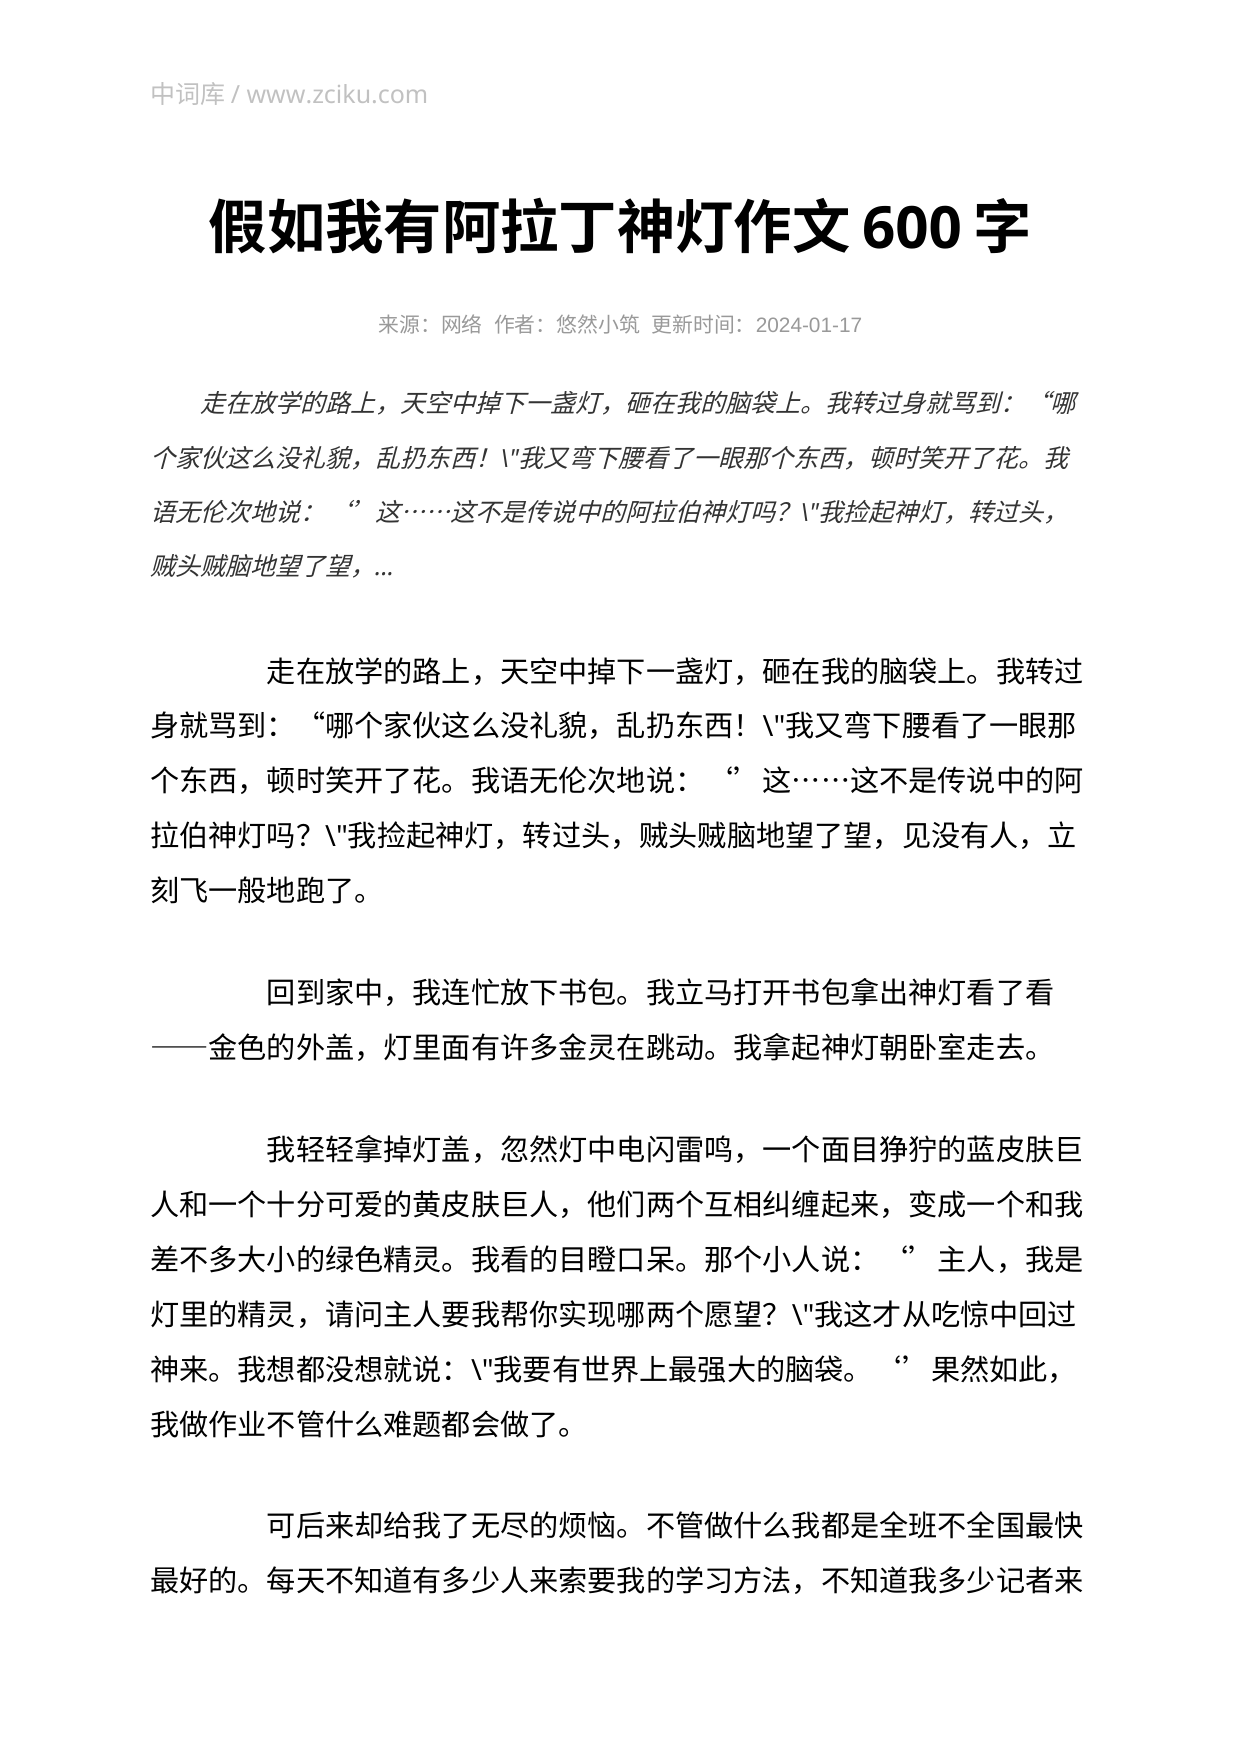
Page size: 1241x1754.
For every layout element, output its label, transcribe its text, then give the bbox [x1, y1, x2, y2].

text 走在放学的路上，天空中掉下一盏灯，砸在我的脑袋上。我转过身就骂到：“哪个家伙这么没礼貌，乱扔东西！\"我又弯下腰看了一眼那个东西，顿时笑开了花。我语无伦次地说：‘’这……这不是传说中的阿拉伯神灯吗？\"我捡起神灯，转过头，贼头贼脑地望了望，见没有人，立刻飞一般地跑了。 [150, 648, 1090, 910]
subtitle 假如我有阿拉丁神灯作文600字 [150, 181, 1090, 266]
text 走在放学的路上，天空中掉下一盏灯，砸在我的脑袋上。我转过身就骂到：“哪个家伙这么没礼貌，乱扔东西！\"我又弯下腰看了一眼那个东西，顿时笑开了花。我语无伦次地说：‘’这……这不是传说中的阿拉伯神灯吗？\"我捡起神灯，转过头，贼头贼脑地望了望，... [150, 384, 1090, 583]
text 来源：网络 作者：悠然小筑 更新时间：2024-01-17 [150, 313, 1090, 337]
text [150, 1503, 1090, 1600]
text 回到家中，我连忙放下书包。我立马打开书包拿出神灯看了看——金色的外盖，灯里面有许多金灵在跳动。我拿起神灯朝卧室走去。 [150, 970, 1090, 1067]
text 我轻轻拿掉灯盖，忽然灯中电闪雷鸣，一个面目狰狞的蓝皮肤巨人和一个十分可爱的黄皮肤巨人，他们两个互相纠缠起来，变成一个和我差不多大小的绿色精灵。我看的目瞪口呆。那个小人说：‘’主人，我是灯里的精灵，请问主人要我帮你实现哪两个愿望？\"我这才从吃惊中回过神来。我想都没想就说：\"我要有世界上最强大的脑袋。‘’果然如此，我做作业不管什么难题都会做了。 [150, 1126, 1090, 1443]
